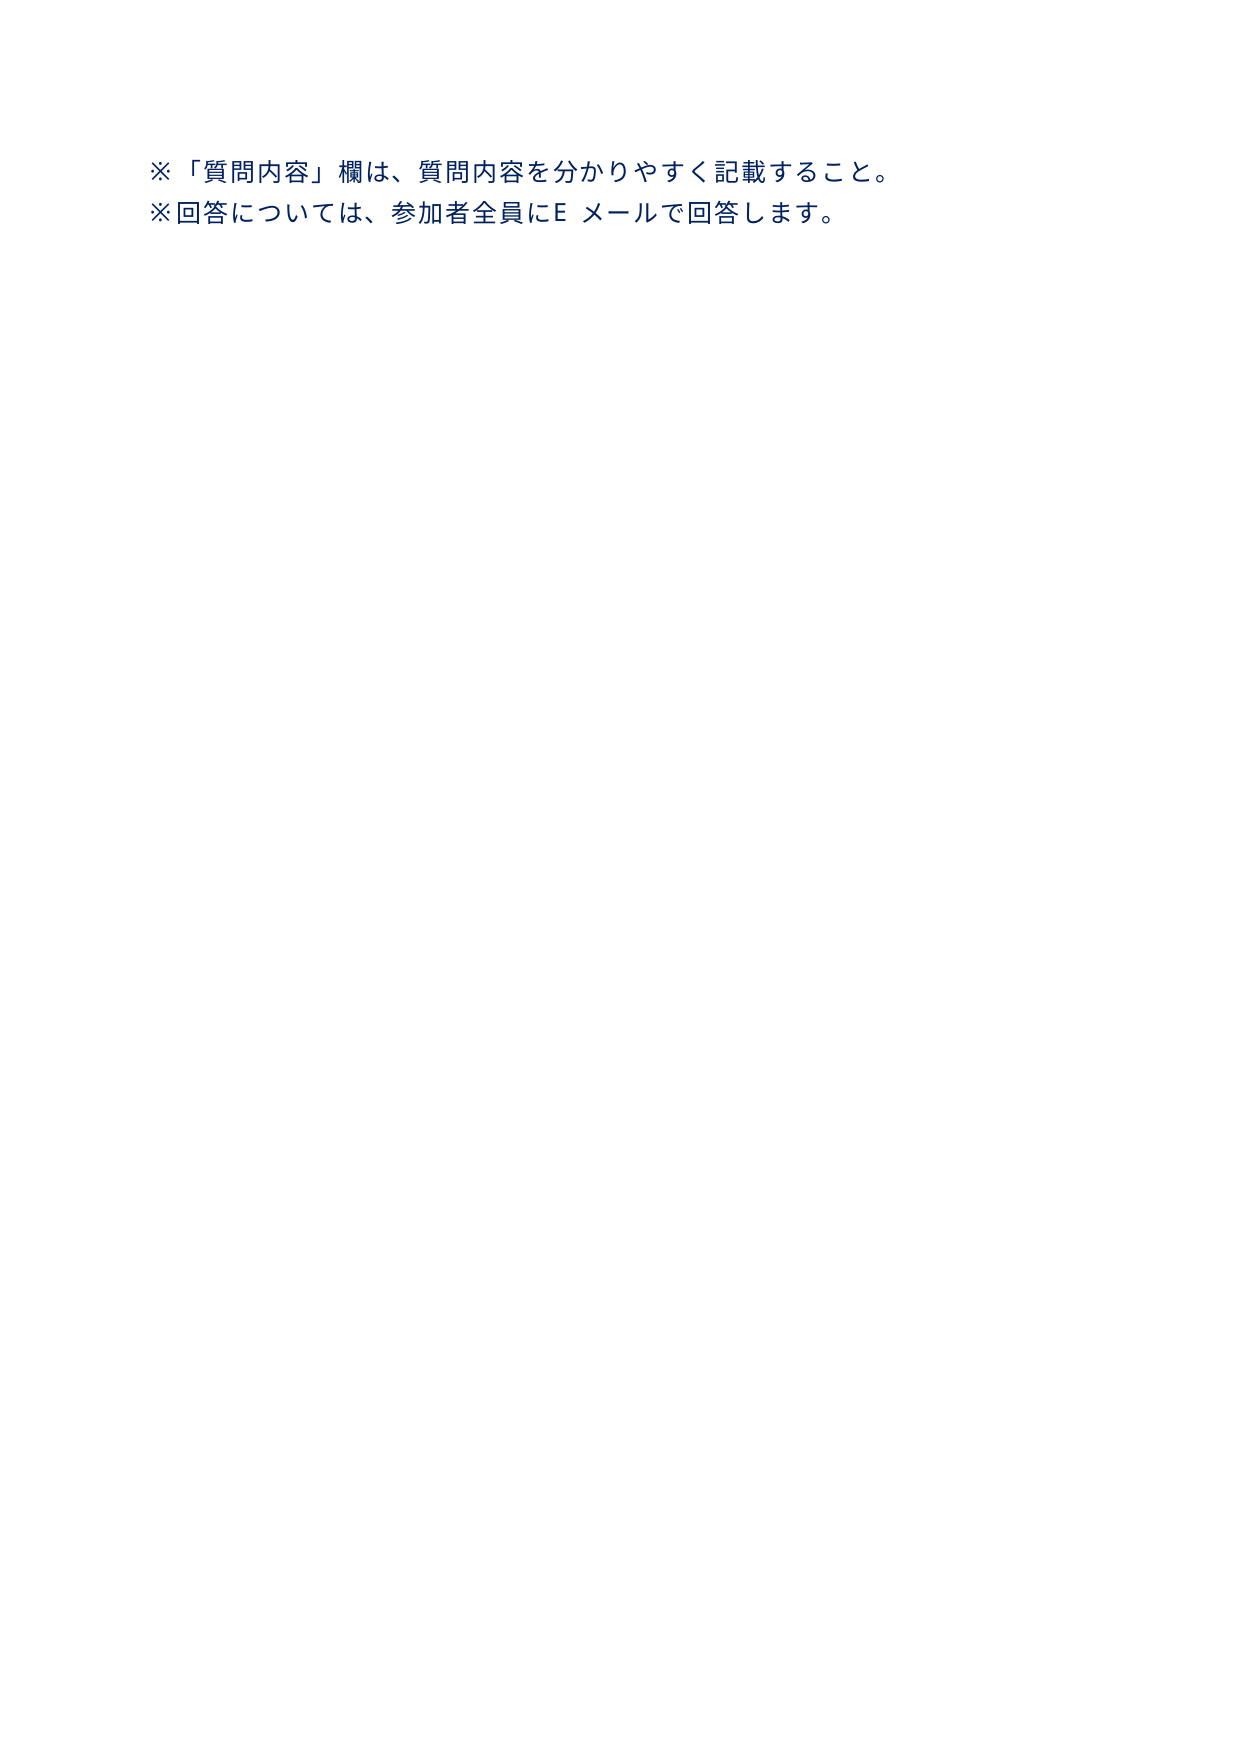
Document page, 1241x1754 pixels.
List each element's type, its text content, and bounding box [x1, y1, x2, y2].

text ※「質問内容」欄は、質問内容を分かりやすく記載すること。 [150, 149, 1090, 191]
text ※回答については、参加者全員にEメールで回答します。 [150, 191, 1090, 233]
